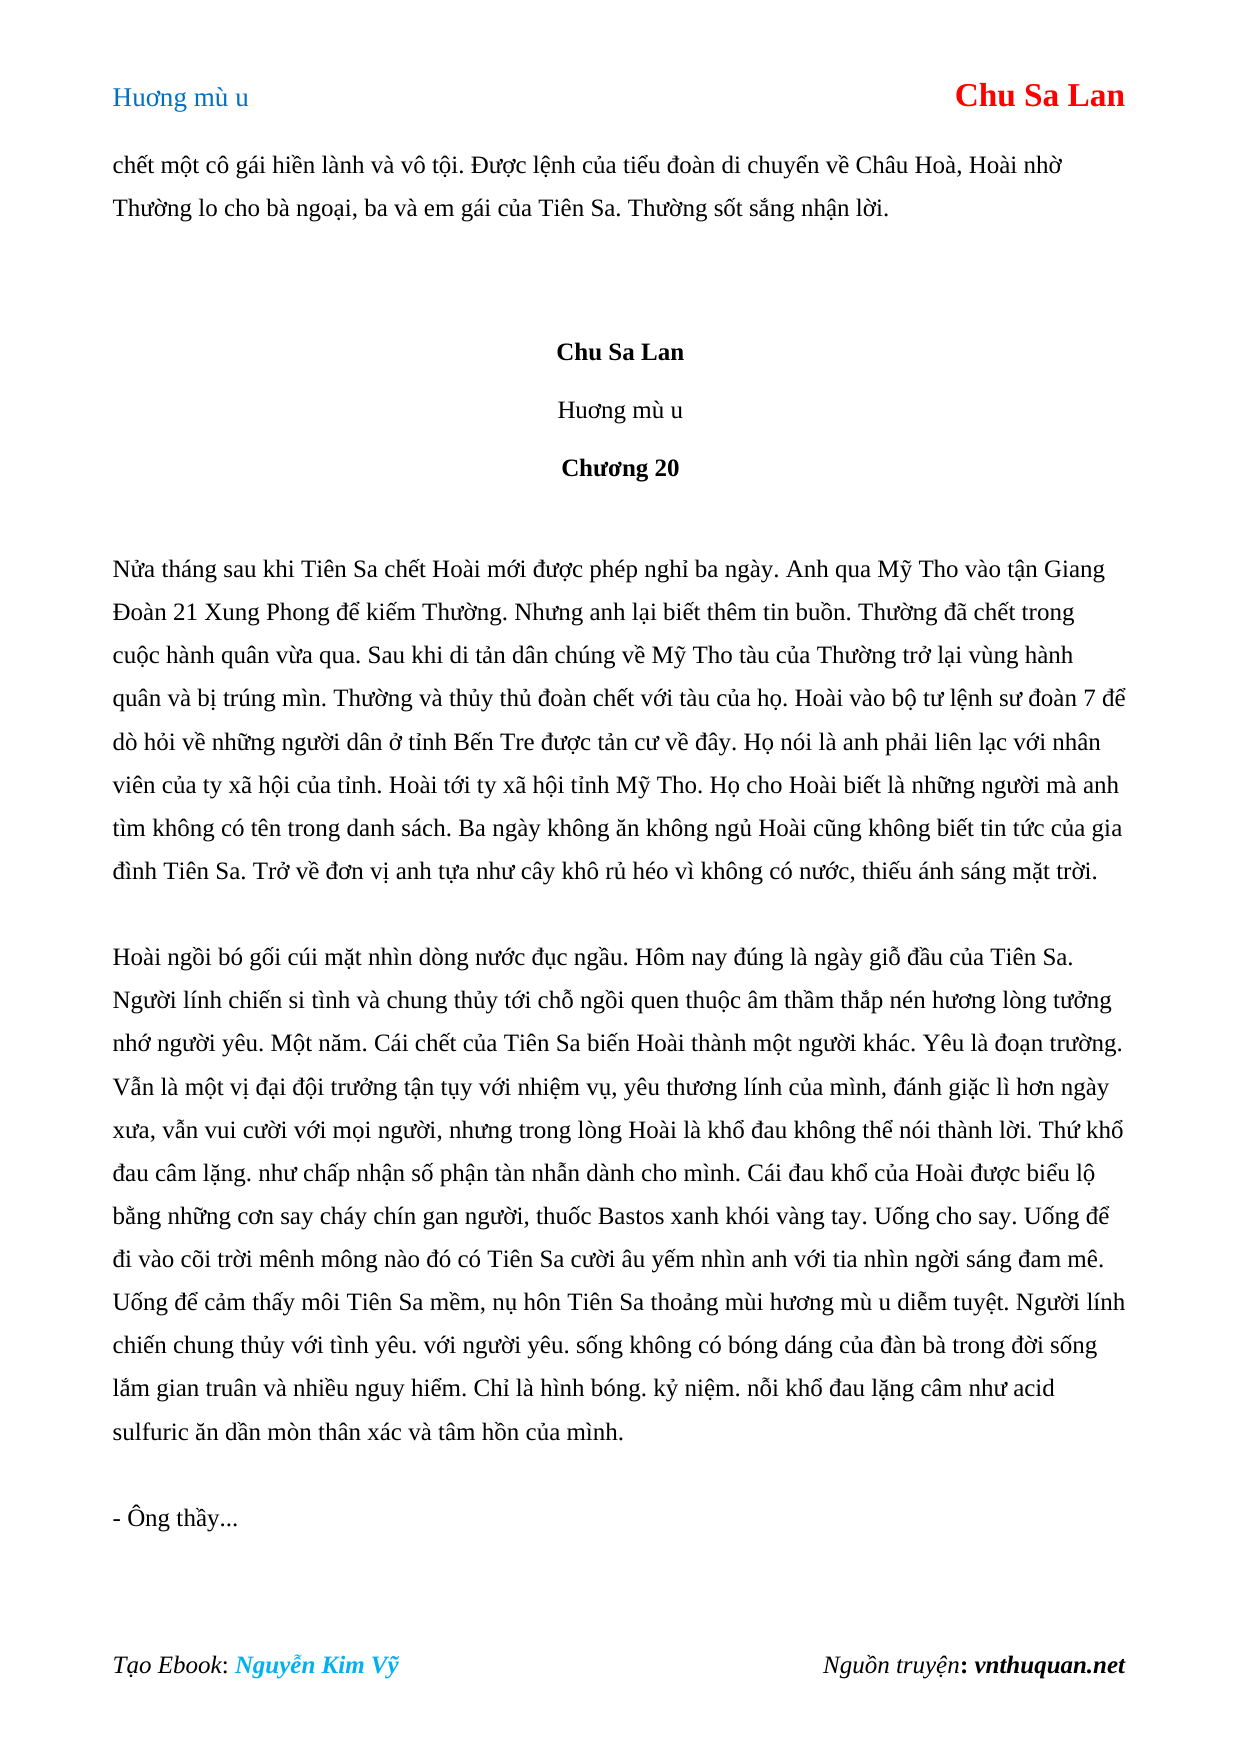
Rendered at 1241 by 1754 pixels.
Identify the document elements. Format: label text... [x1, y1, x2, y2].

text Chương 20 [112, 453, 1128, 482]
text Chu Sa Lan [112, 337, 1128, 366]
text Huơng mù u [112, 395, 1128, 424]
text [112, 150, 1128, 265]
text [112, 511, 1128, 1575]
